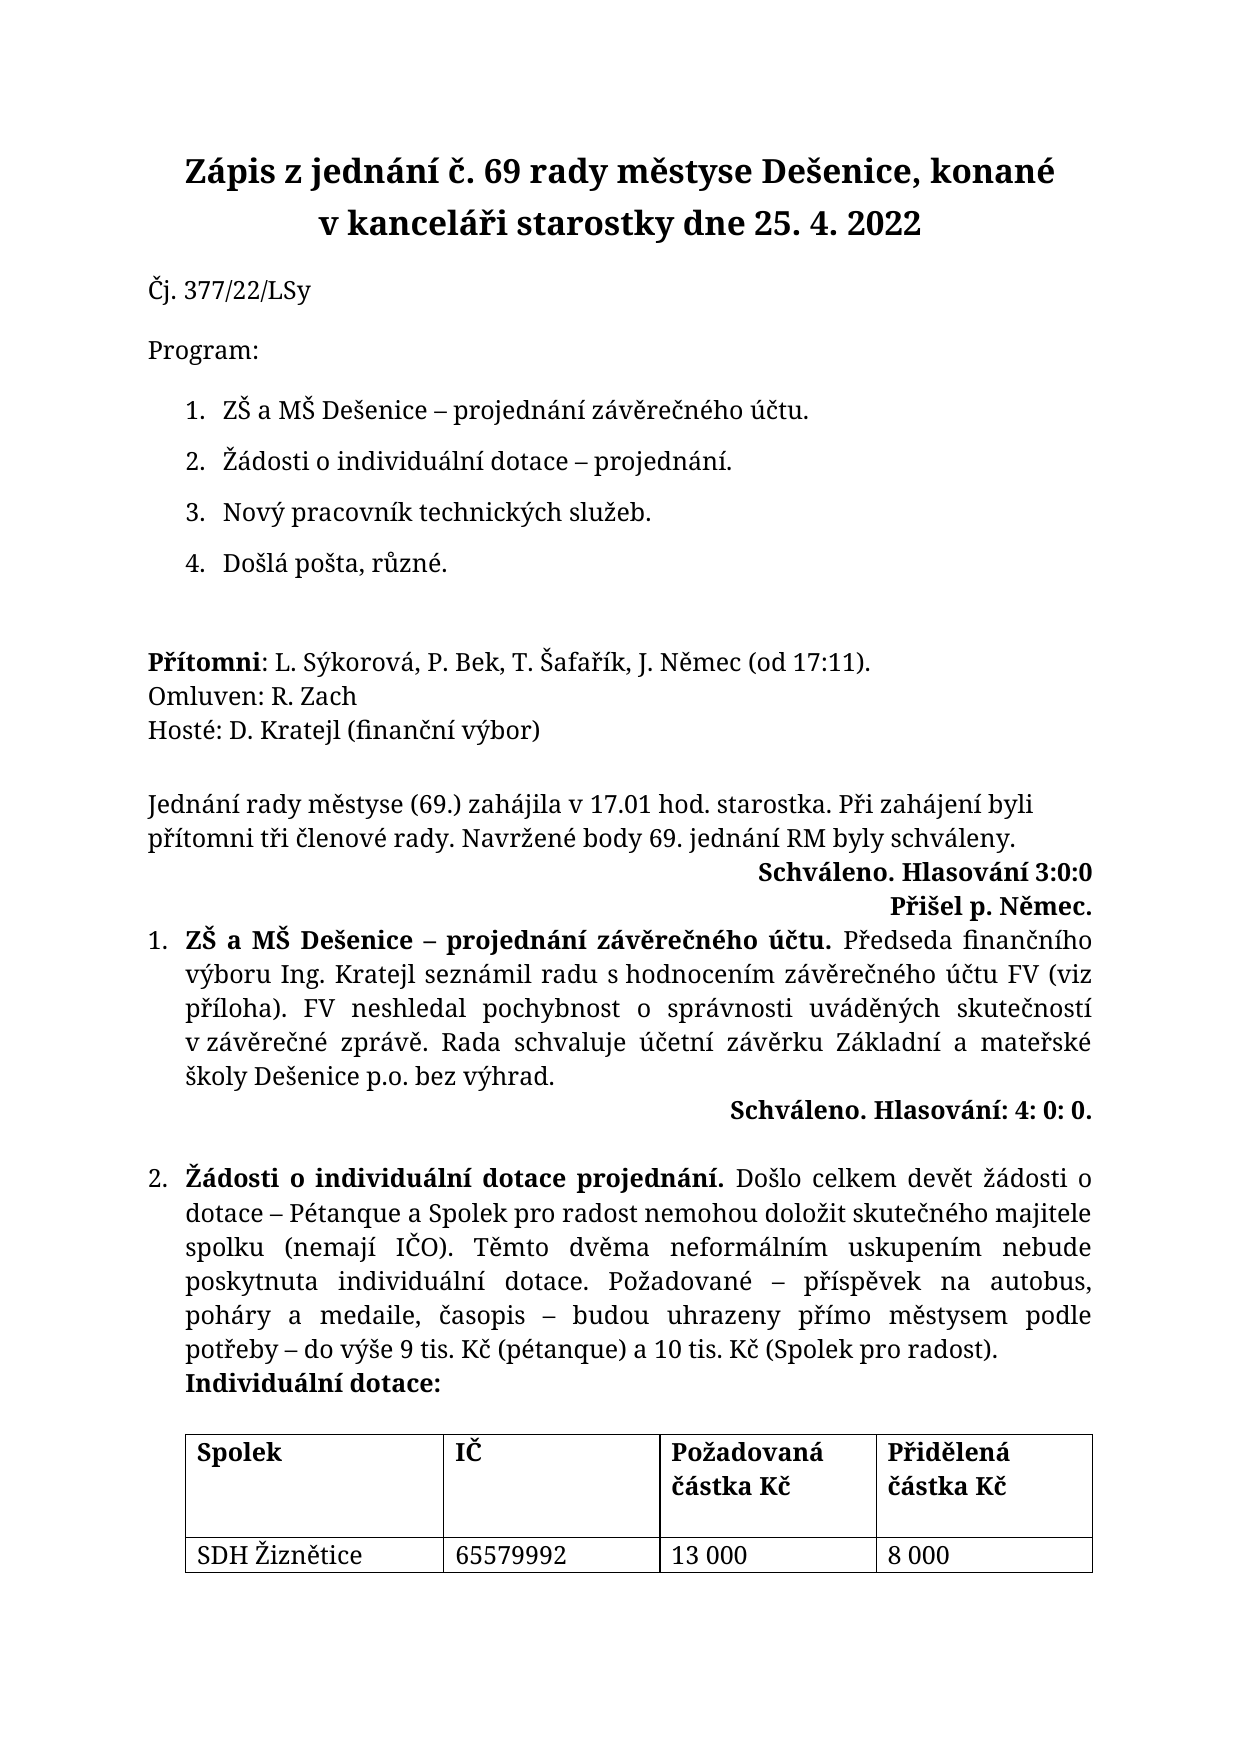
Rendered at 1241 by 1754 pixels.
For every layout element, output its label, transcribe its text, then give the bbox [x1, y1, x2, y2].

text Přítomni: L. Sýkorová, P. Bek, T. Šafařík, J. Němec (od 17:11). [148, 644, 1093, 678]
text Program: [148, 333, 1093, 367]
text Omluven: R. Zach [148, 678, 1093, 713]
text Hosté: D. Kratejl (finanční výbor) [148, 713, 1093, 747]
list ZŠ a MŠ Dešenice – projednání závěrečného účtu. Předseda finančního výboru Ing. Kratejl seznámil radu s hodnocením závěrečného účtu FV (viz příloha). FV neshledal pochybnost o správnosti uváděných skutečností v závěrečné zprávě. Rada schvaluje účetní závěrku Základní a mateřské školy Dešenice p.o. bez výhrad. [148, 923, 1093, 1093]
list Nový pracovník technických služeb. [185, 495, 1093, 529]
list Žádosti o individuální dotace projednání. Došlo celkem devět žádosti o dotace – Pétanque a Spolek pro radost nemohou doložit skutečného majitele spolku (nemají IČO). Těmto dvěma neformálním uskupením nebude poskytnuta individuální dotace. Požadované – příspěvek na autobus, poháry a medaile, časopis – budou uhrazeny přímo městysem podle potřeby – do výše 9 tis. Kč (pétanque) a 10 tis. Kč (Spolek pro radost). [148, 1161, 1093, 1366]
table_cell SDH Žiznětice [186, 1538, 443, 1572]
table_cell 8 000 [877, 1538, 1092, 1572]
list ZŠ a MŠ Dešenice – projednání závěrečného účtu. [185, 393, 1093, 427]
list Žádosti o individuální dotace – projednání. [185, 444, 1093, 478]
list Došlá pošta, různé. [185, 546, 1093, 580]
table_header IČ [444, 1435, 659, 1537]
text Jednání rady městyse (69.) zahájila v 17.01 hod. starostka. Při zahájení byli přítomni tři členové rady. Navržené body 69. jednání RM byly schváleny. [148, 786, 1093, 854]
table_header Přidělená částka Kč [877, 1435, 1092, 1537]
table_cell 65579992 [444, 1538, 659, 1572]
table_header Spolek [186, 1435, 443, 1537]
list Individuální dotace: [185, 1366, 1093, 1399]
table_cell 13 000 [661, 1538, 876, 1572]
text Přišel p. Němec. [148, 889, 1093, 923]
list Schváleno. Hlasování: 4: 0: 0. [185, 1093, 1093, 1127]
text Zápis z jednání č. 69 rady městyse Dešenice, konané v kanceláři starostky dne 25. 4. 2022 [148, 148, 1093, 245]
text Schváleno. Hlasování 3:0:0 [148, 854, 1093, 889]
table_header Požadovaná částka Kč [661, 1435, 876, 1537]
text Čj. 377/22/LSy [148, 273, 1093, 307]
